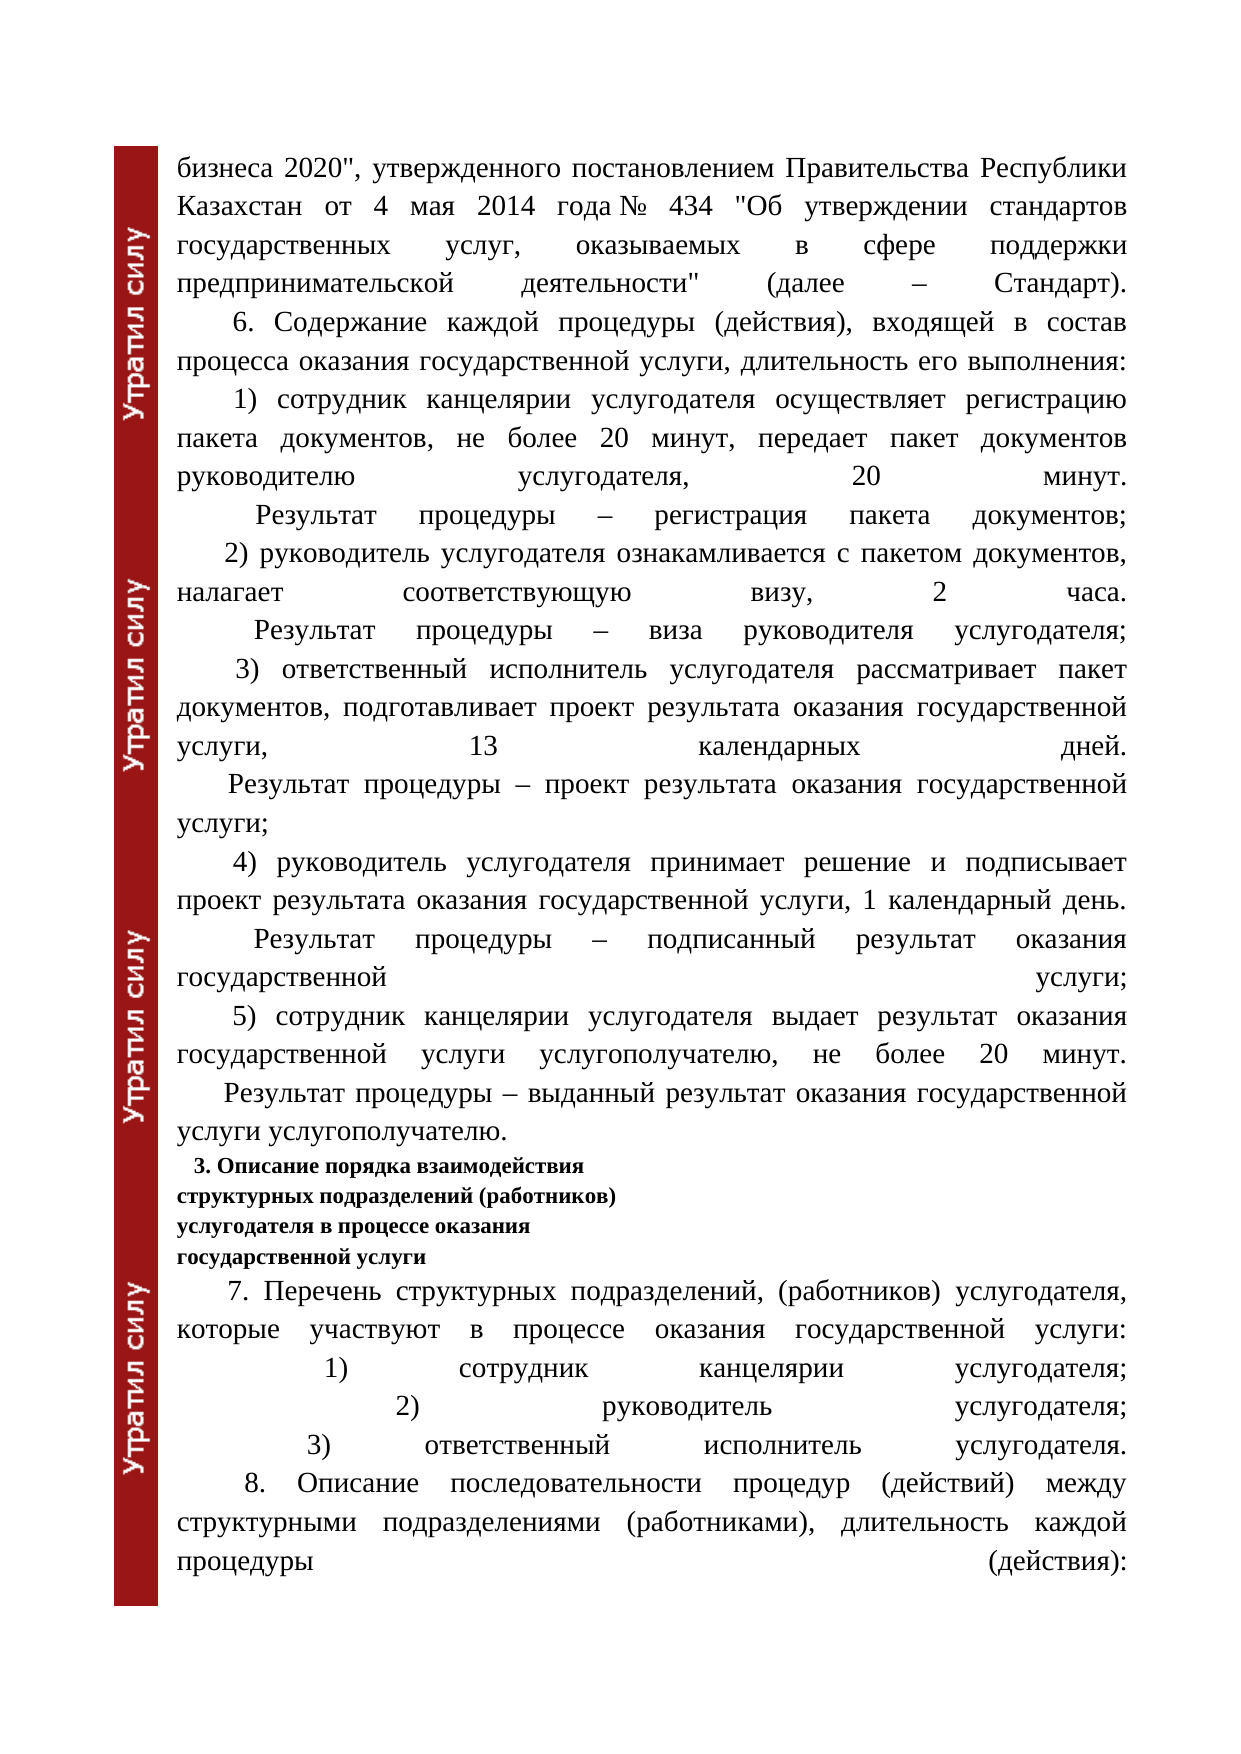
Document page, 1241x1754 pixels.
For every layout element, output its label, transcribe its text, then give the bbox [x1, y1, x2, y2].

picture [114, 1576, 158, 1606]
picture [114, 146, 158, 150]
picture [114, 1147, 158, 1152]
picture [114, 1269, 158, 1273]
text 3. Описание порядка взаимодействия структурных подразделений (работников) услугодателя в процессе оказания государственной услуги [112, 1152, 1128, 1269]
